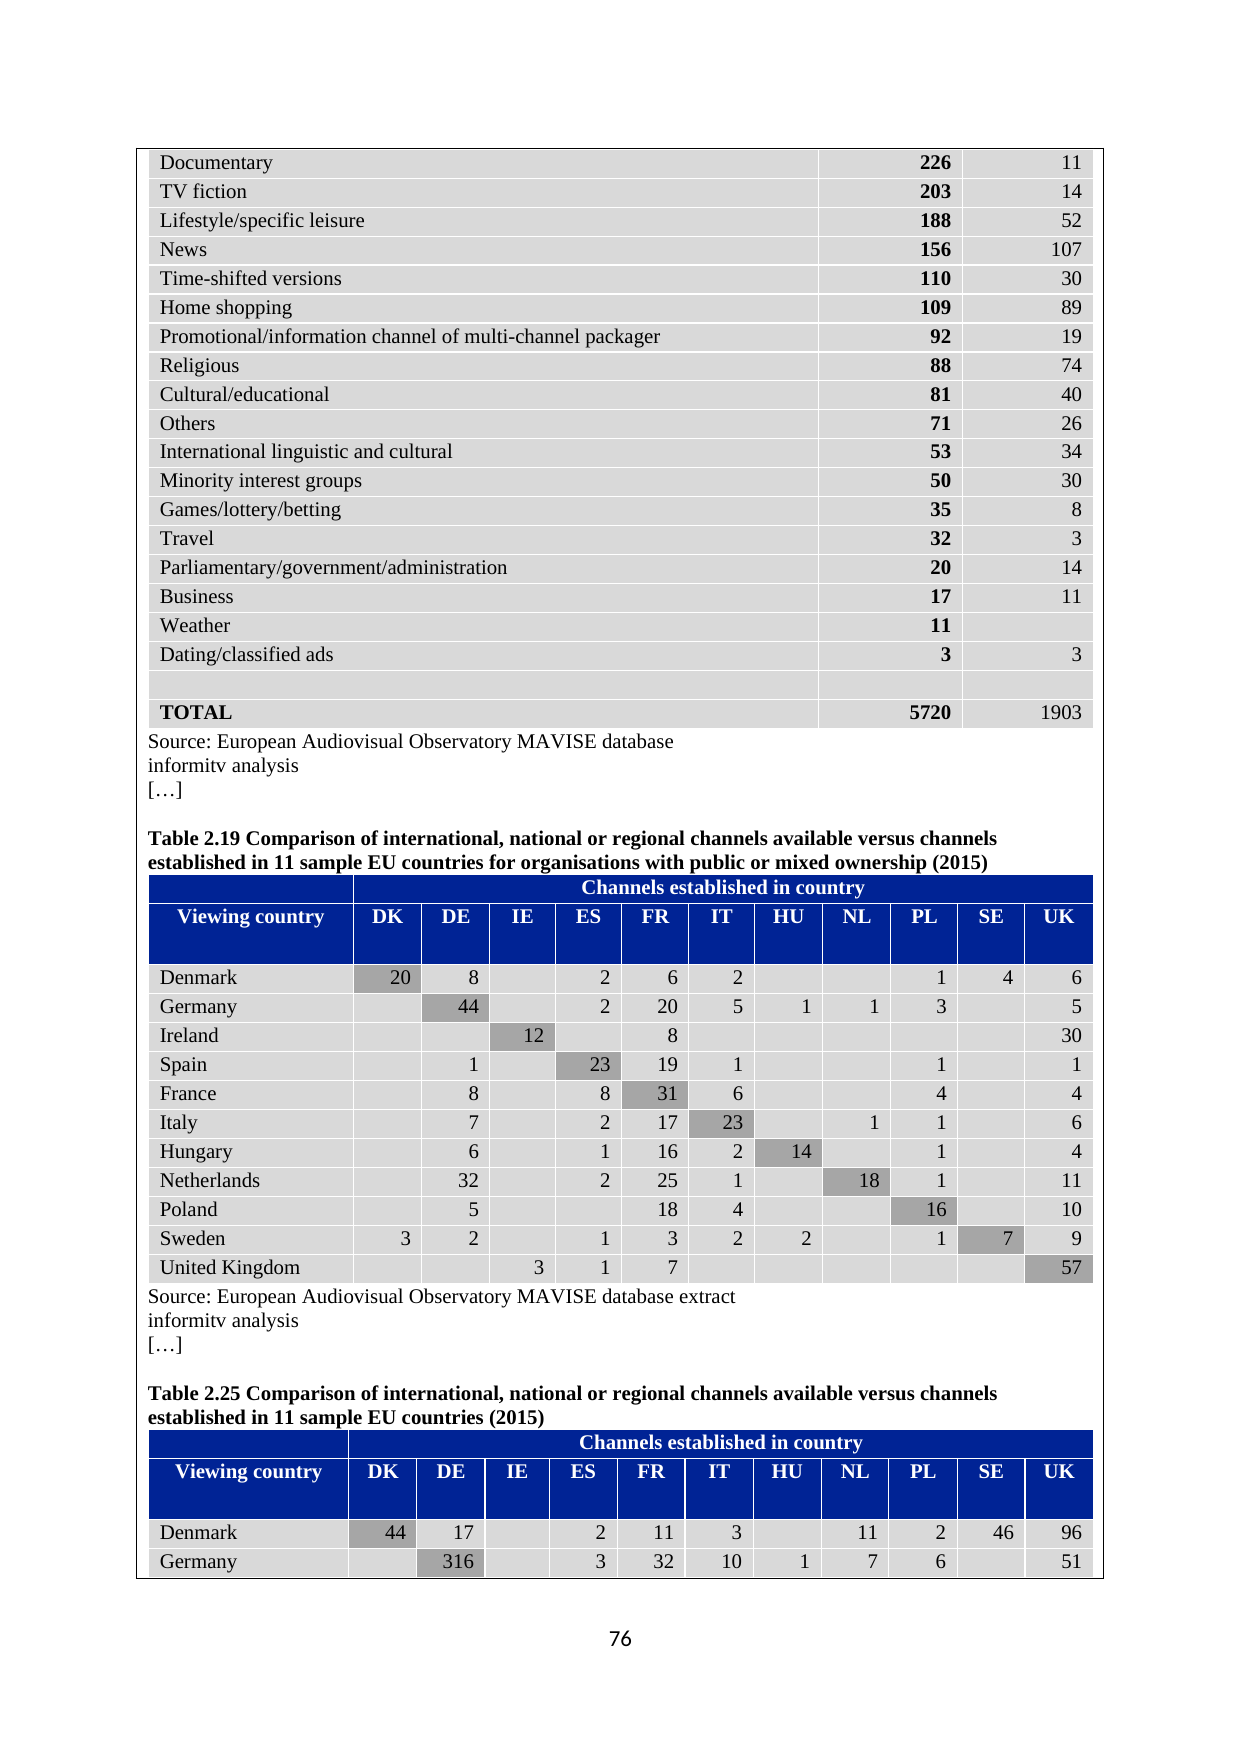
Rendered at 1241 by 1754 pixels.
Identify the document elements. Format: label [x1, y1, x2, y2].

table_header [137, 149, 1103, 1578]
